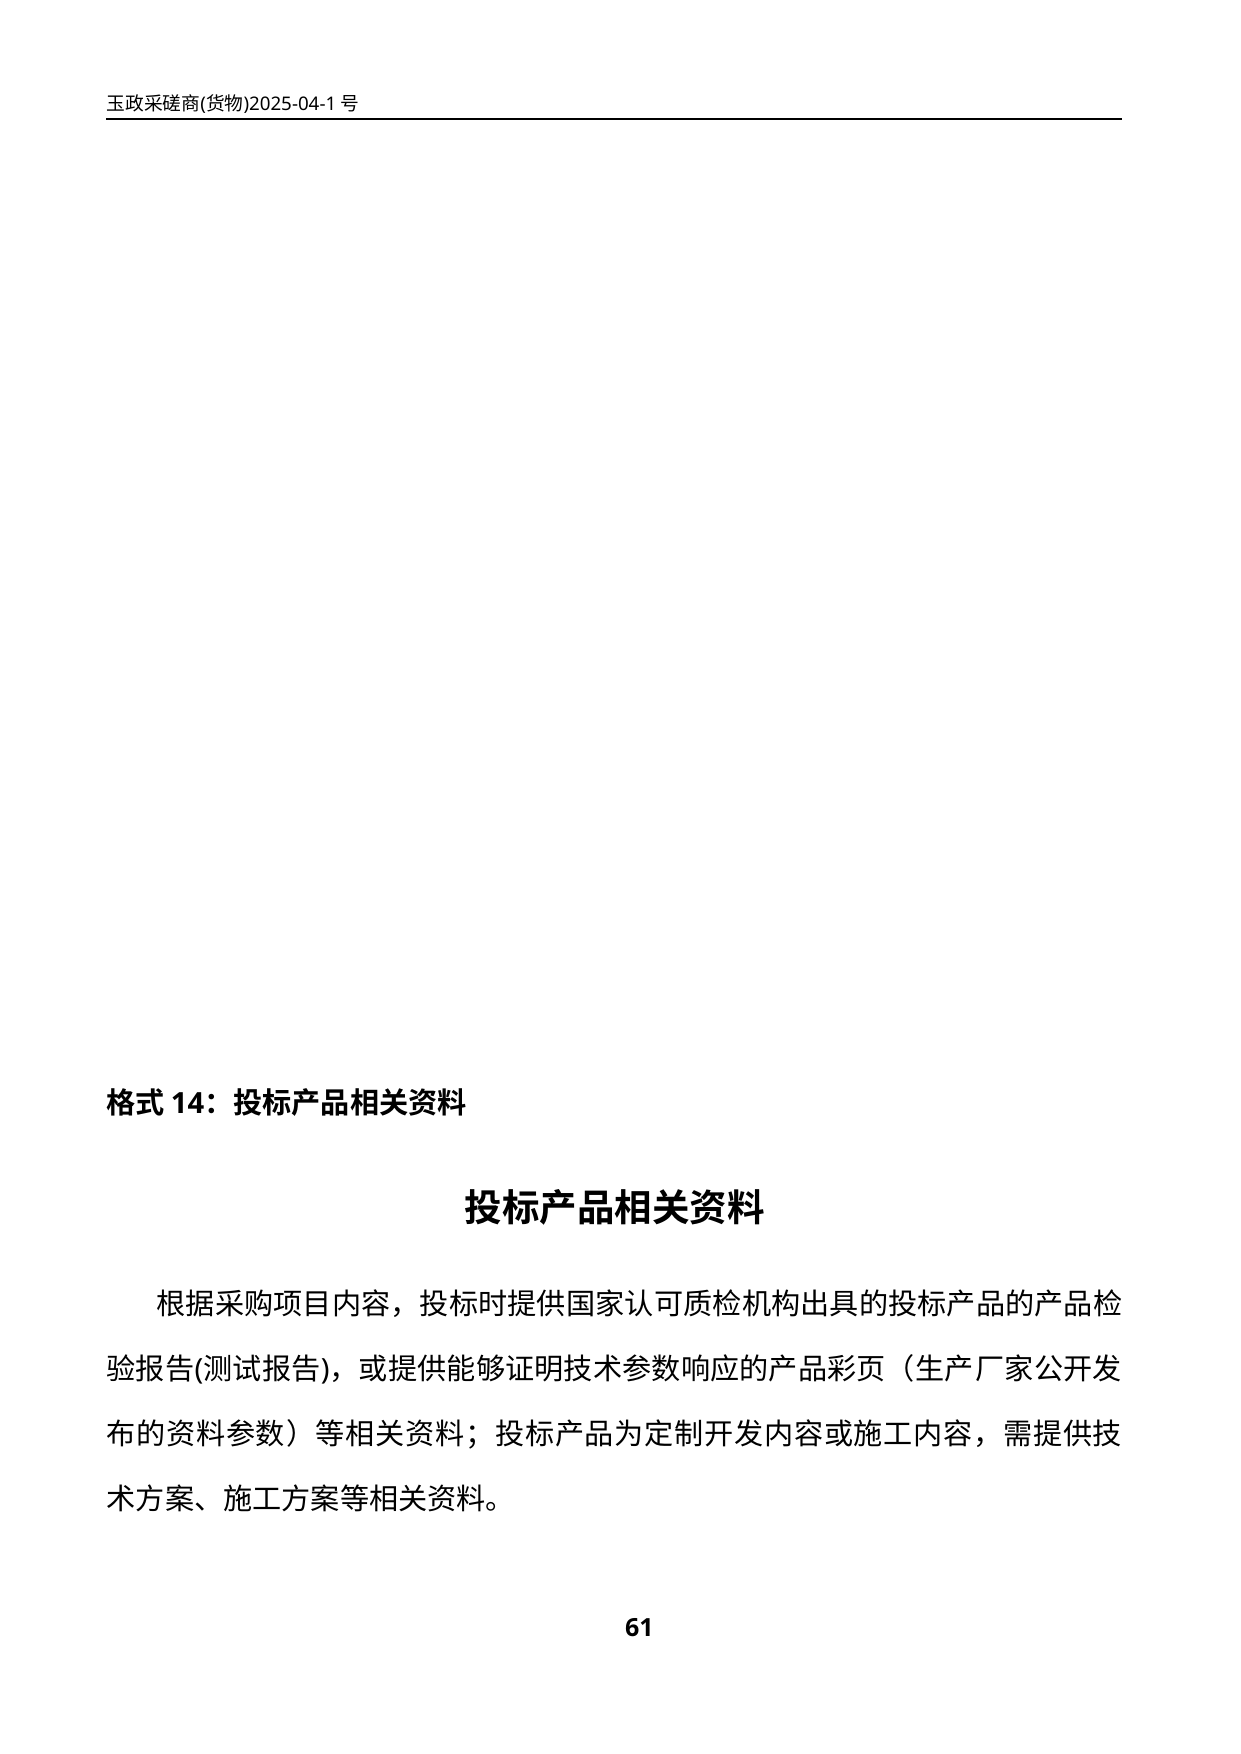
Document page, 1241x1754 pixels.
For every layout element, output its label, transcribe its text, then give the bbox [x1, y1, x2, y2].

text 根据采购项目内容，投标时提供国家认可质检机构出具的投标产品的产品检验报告(测试报告)，或提供能够证明技术参数响应的产品彩页（生产厂家公开发布的资料参数）等相关资料；投标产品为定制开发内容或施工内容，需提供技术方案、施工方案等相关资料。 [106, 1269, 1122, 1529]
text 投标产品相关资料 [106, 1172, 1122, 1237]
title 格式14：投标产品相关资料 [106, 1068, 1122, 1133]
